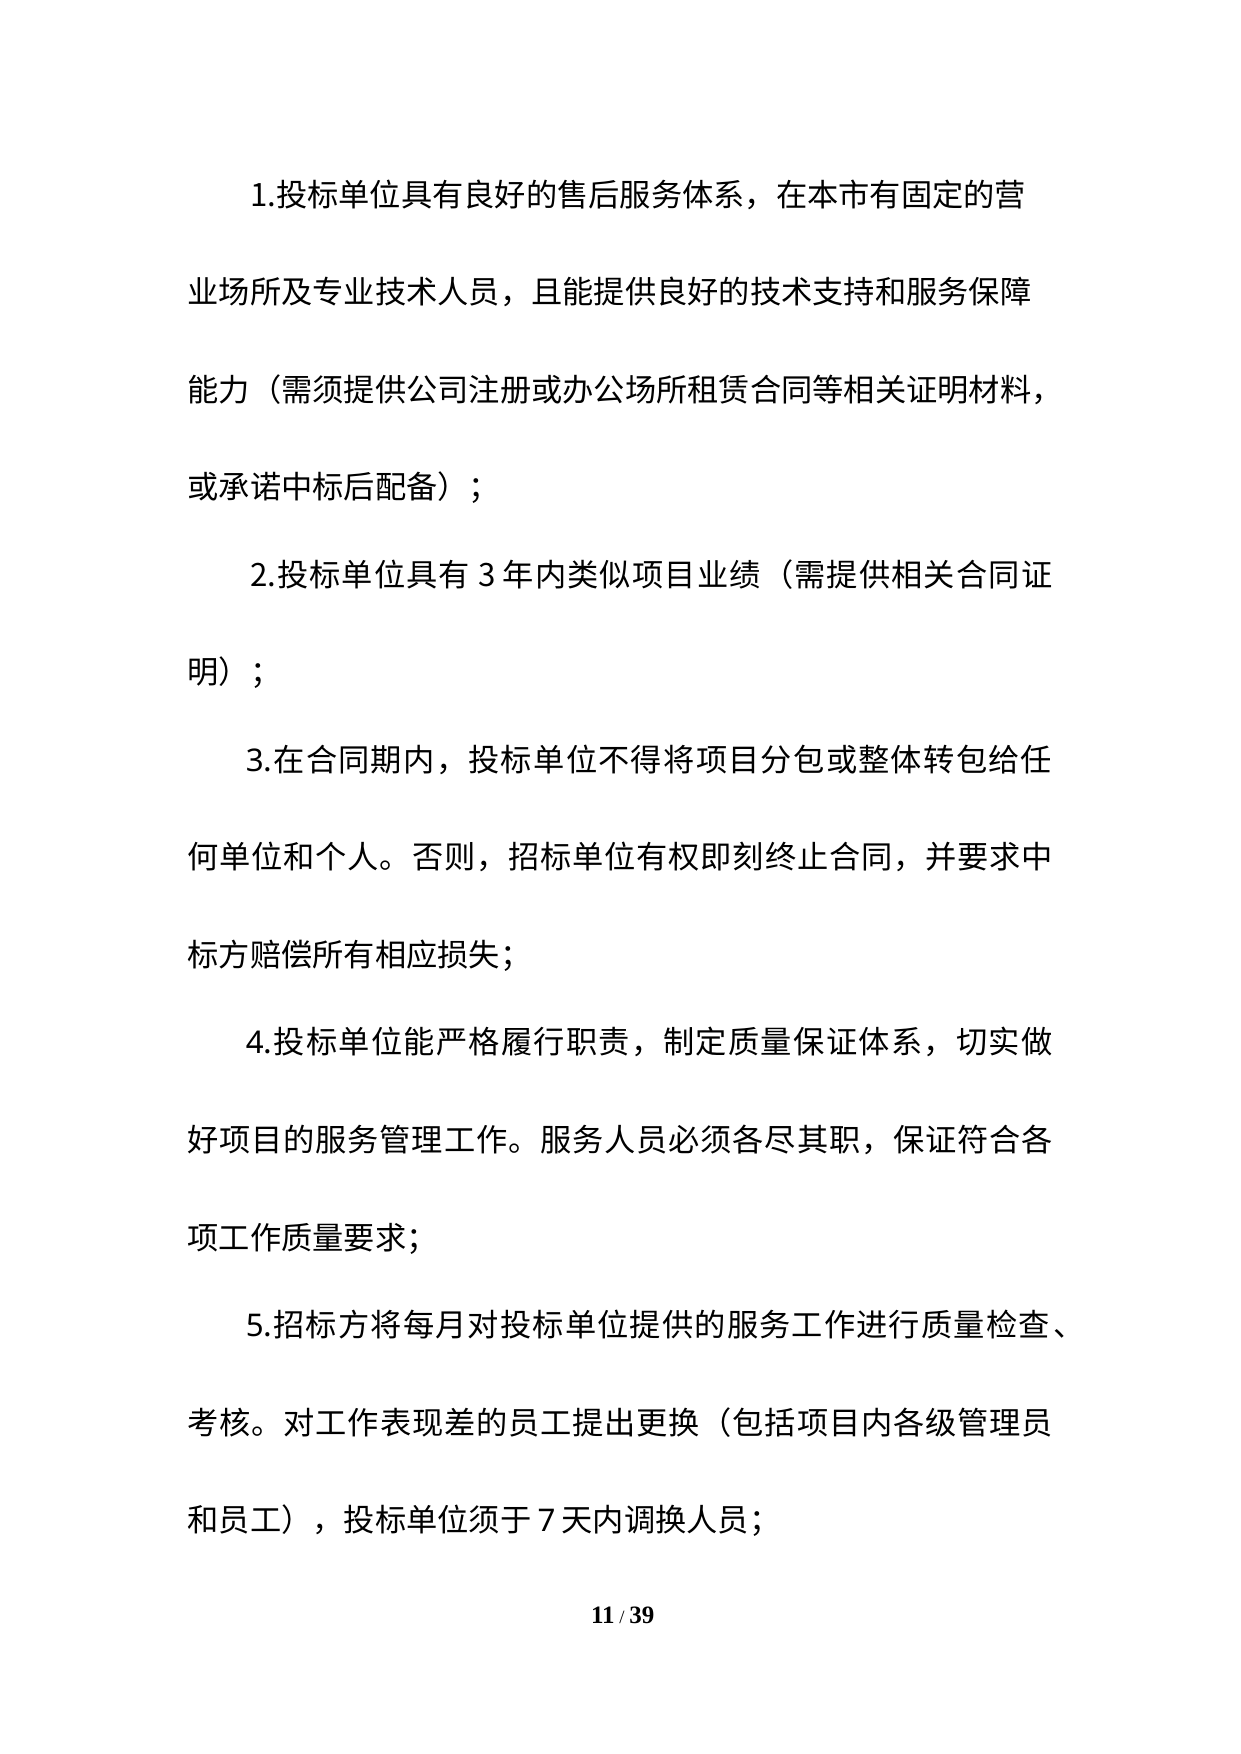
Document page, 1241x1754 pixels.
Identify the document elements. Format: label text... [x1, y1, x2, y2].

text 3.在合同期内，投标单位不得将项目分包或整体转包给任何单位和个人。否则，招标单位有权即刻终止合同，并要求中标方赔偿所有相应损失； [187, 725, 1053, 985]
text 4.投标单位能严格履行职责，制定质量保证体系，切实做好项目的服务管理工作。服务人员必须各尽其职，保证符合各项工作质量要求； [187, 1008, 1053, 1268]
text 2.投标单位具有3年内类似项目业绩（需提供相关合同证明）； [187, 540, 1053, 703]
text 1.投标单位具有良好的售后服务体系，在本市有固定的营业场所及专业技术人员，且能提供良好的技术支持和服务保障能力（需须提供公司注册或办公场所租赁合同等相关证明材料，或承诺中标后配备）； [187, 160, 1053, 518]
text 5.招标方将每月对投标单位提供的服务工作进行质量检查、考核。对工作表现差的员工提出更换（包括项目内各级管理员和员工），投标单位须于7天内调换人员； [187, 1291, 1053, 1551]
